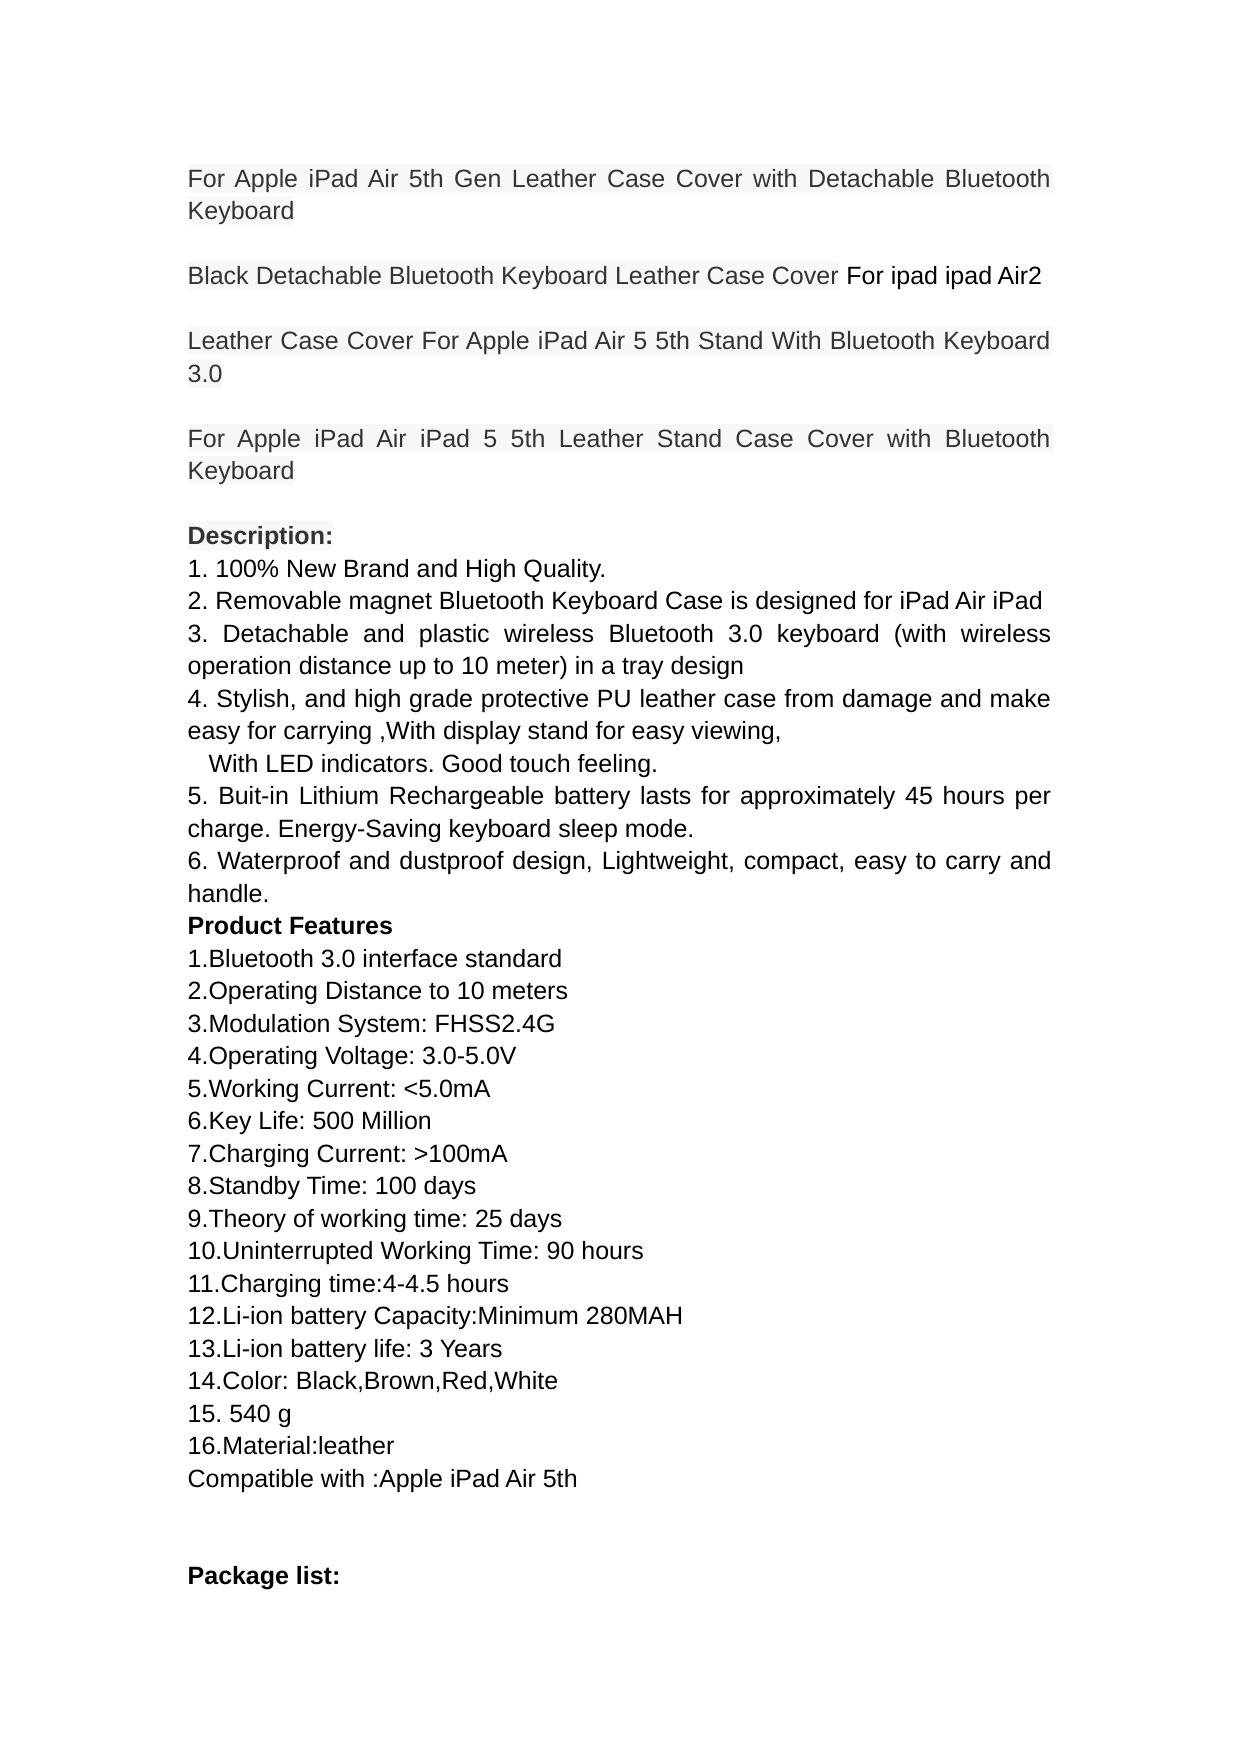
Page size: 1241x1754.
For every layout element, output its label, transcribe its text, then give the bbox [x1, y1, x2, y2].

text For Apple iPad Air iPad 5 5th Leather Stand Case Cover with Bluetooth Keyboard [187, 422, 1053, 487]
text 3.Modulation System: FHSS2.4G [187, 1007, 1053, 1039]
text 4. Stylish, and high grade protective PU leather case from damage and make easy for carrying ,With display stand for easy viewing, [187, 682, 1053, 747]
text 8.Standby Time: 100 days [187, 1169, 1053, 1202]
text 3. Detachable and plastic wireless Bluetooth 3.0 keyboard (with wireless operation distance up to 10 meter) in a tray design [187, 617, 1053, 682]
text 14.Color: Black,Brown,Red,White [187, 1364, 1053, 1397]
text 11.Charging time:4-4.5 hours [187, 1267, 1053, 1299]
text 1.Bluetooth 3.0 interface standard [187, 942, 1053, 974]
text Leather Case Cover For Apple iPad Air 5 5th Stand With Bluetooth Keyboard 3.0 [187, 324, 1053, 389]
text 16.Material:leather [187, 1429, 1053, 1462]
text Compatible with :Apple iPad Air 5th [187, 1462, 1053, 1494]
text Package list: [187, 1559, 1053, 1592]
text Product Features [187, 909, 1053, 942]
text 4.Operating Voltage: 3.0-5.0V [187, 1039, 1053, 1072]
text 9.Theory of working time: 25 days [187, 1202, 1053, 1234]
text For Apple iPad Air 5th Gen Leather Case Cover with Detachable Bluetooth Keyboard [187, 162, 1053, 227]
text 10.Uninterrupted Working Time: 90 hours [187, 1234, 1053, 1267]
text Black Detachable Bluetooth Keyboard Leather Case Cover For ipad ipad Air2 [187, 259, 1053, 292]
text 2.Operating Distance to 10 meters [187, 974, 1053, 1007]
text 6. Waterproof and dustproof design, Lightweight, compact, easy to carry and handle. [187, 844, 1053, 909]
text Description: [187, 519, 1053, 552]
text 6.Key Life: 500 Million [187, 1104, 1053, 1137]
text With LED indicators. Good touch feeling. [187, 747, 1053, 779]
text 1. 100% New Brand and High Quality. [187, 552, 1053, 584]
text 7.Charging Current: >100mA [187, 1137, 1053, 1169]
text 13.Li-ion battery life: 3 Years [187, 1332, 1053, 1364]
text 5. Buit-in Lithium Rechargeable battery lasts for approximately 45 hours per charge. Energy-Saving keyboard sleep mode. [187, 779, 1053, 844]
text 5.Working Current: <5.0mA [187, 1072, 1053, 1104]
text 12.Li-ion battery Capacity:Minimum 280MAH [187, 1299, 1053, 1332]
text 2. Removable magnet Bluetooth Keyboard Case is designed for iPad Air iPad [187, 584, 1053, 617]
text 15. 540 g [187, 1397, 1053, 1429]
